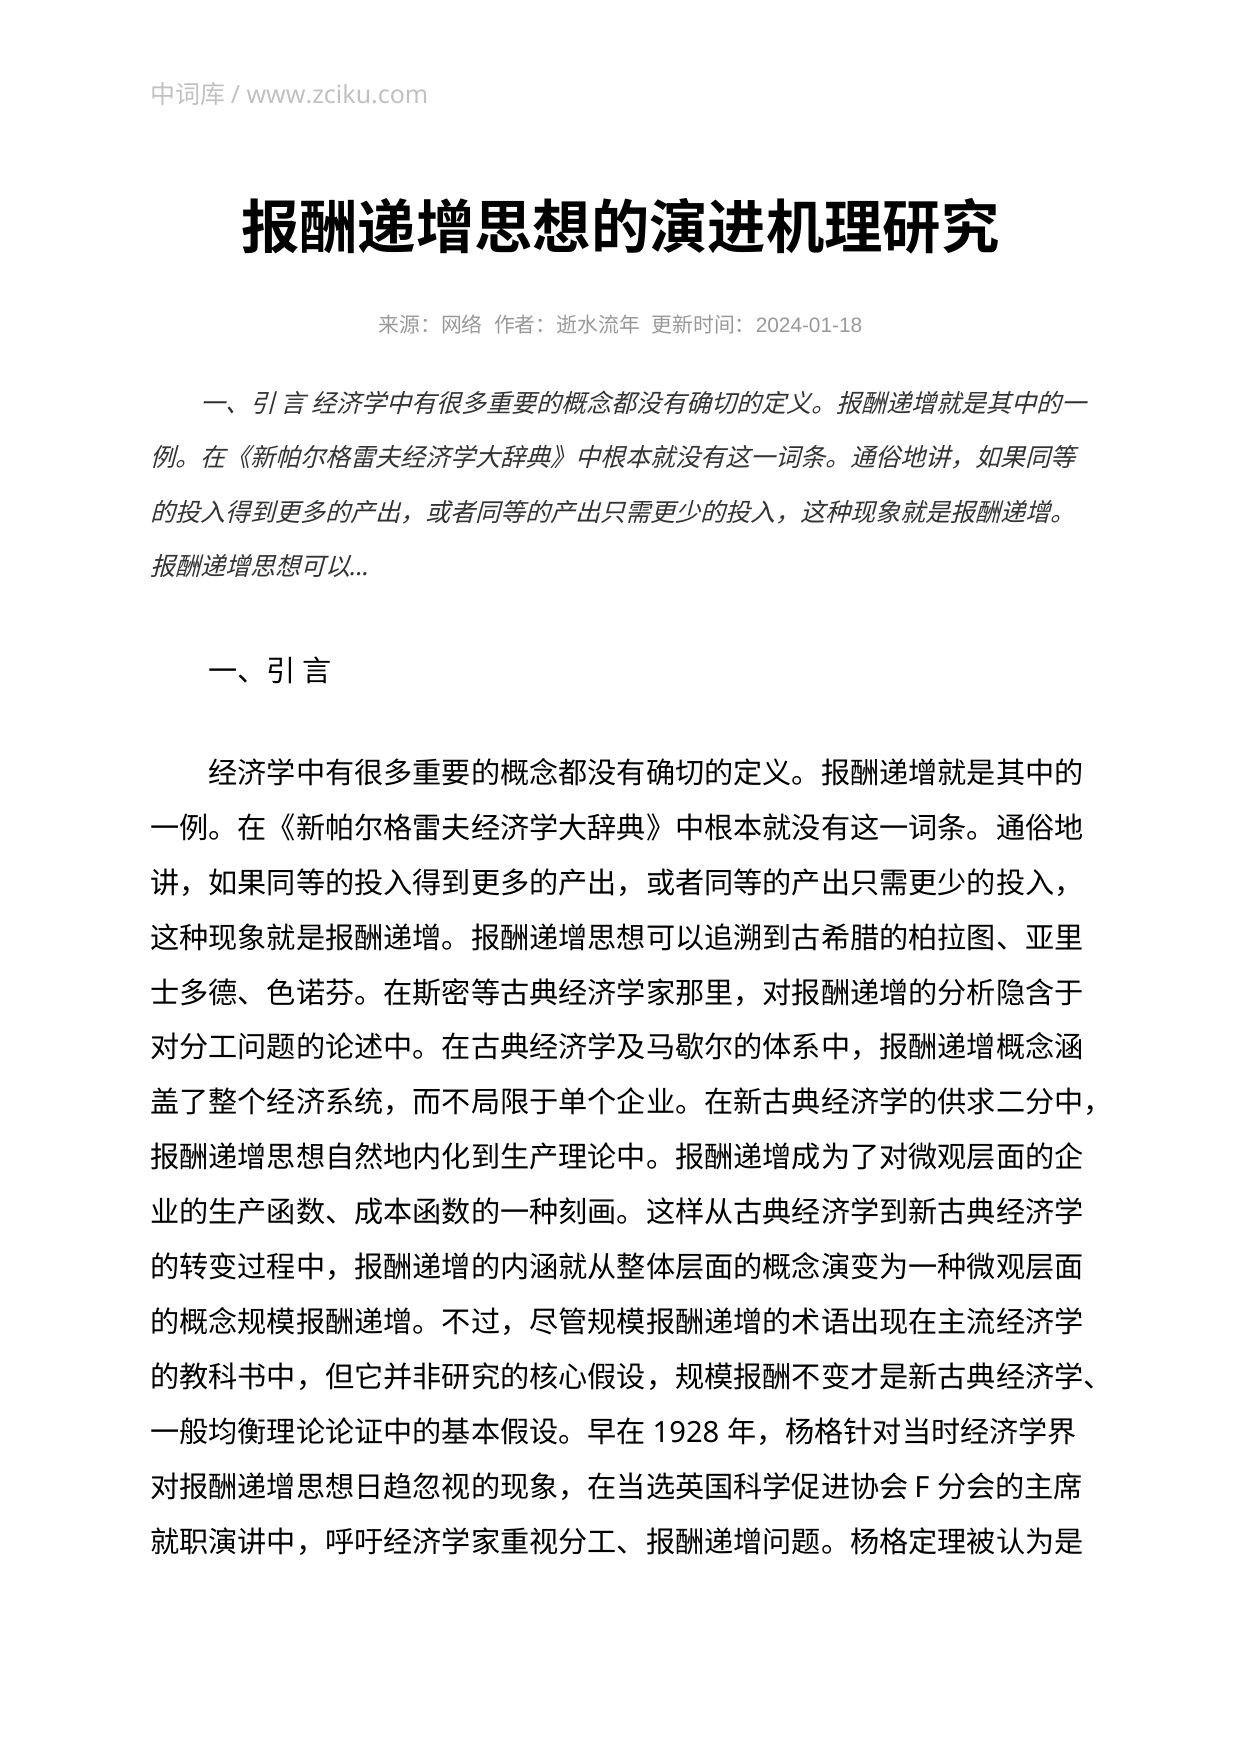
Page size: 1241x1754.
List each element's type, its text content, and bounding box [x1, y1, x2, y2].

text 一、引 言 [150, 648, 1090, 690]
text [150, 749, 1090, 1561]
text 来源：网络 作者：逝水流年 更新时间：2024-01-18 [150, 313, 1090, 337]
subtitle 报酬递增思想的演进机理研究 [150, 181, 1090, 266]
text 一、引 言 经济学中有很多重要的概念都没有确切的定义。报酬递增就是其中的一例。在《新帕尔格雷夫经济学大辞典》中根本就没有这一词条。通俗地讲，如果同等的投入得到更多的产出，或者同等的产出只需更少的投入，这种现象就是报酬递增。报酬递增思想可以... [150, 383, 1090, 583]
